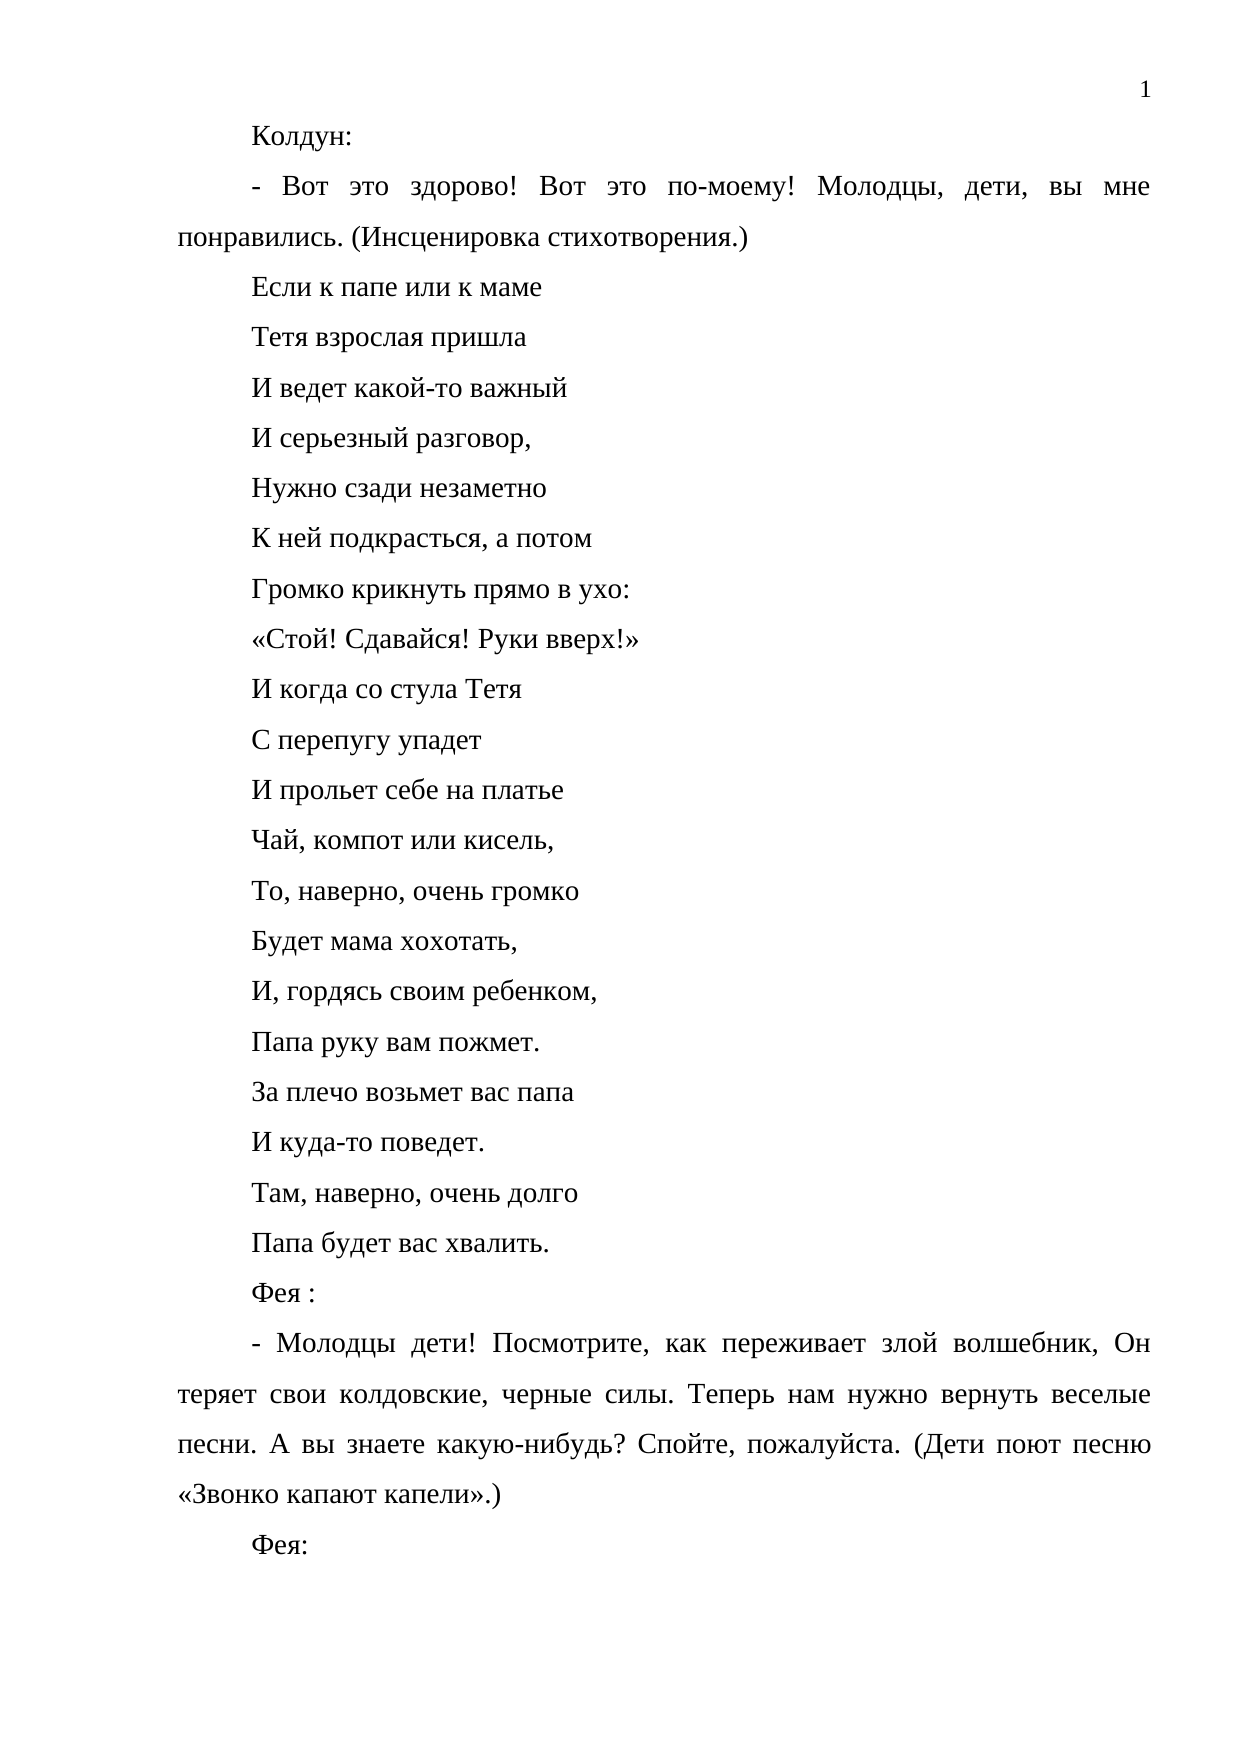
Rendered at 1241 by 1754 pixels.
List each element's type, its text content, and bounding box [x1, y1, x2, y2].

text Фея: [177, 1527, 1152, 1560]
text Чай, компот или кисель, [177, 822, 1152, 856]
text Колдун: [177, 118, 1152, 152]
text И ведет какой-то важный [177, 370, 1152, 403]
text К ней подкрасться, а потом [177, 521, 1152, 554]
text То, наверно, очень громко [177, 873, 1152, 906]
text И прольет себе на платье [177, 772, 1152, 806]
text Тетя взрослая пришла [177, 319, 1152, 353]
text С перепугу упадет [177, 722, 1152, 755]
text И серьезный разговор, [177, 420, 1152, 453]
text Если к папе или к маме [177, 269, 1152, 303]
text И когда со стула Тетя [177, 672, 1152, 705]
text И, гордясь своим ребенком, [177, 973, 1152, 1007]
text И куда-то поведет. [177, 1124, 1152, 1158]
text За плечо возьмет вас папа [177, 1074, 1152, 1108]
text - Молодцы дети! Посмотрите, как переживает злой волшебник, Он теряет свои колдовские, черные силы. Теперь нам нужно вернуть веселые песни. А вы знаете какую-нибудь? Спойте, пожалуйста. (Дети поют песню «Звонко капают капели».) [177, 1326, 1152, 1510]
text Будет мама хохотать, [177, 923, 1152, 957]
text Нужно сзади незаметно [177, 470, 1152, 504]
text «Стой! Сдавайся! Руки вверх!» [177, 621, 1152, 655]
text Громко крикнуть прямо в ухо: [177, 571, 1152, 604]
text Фея : [177, 1275, 1152, 1309]
text Там, наверно, очень долго [177, 1175, 1152, 1208]
text Папа будет вас хвалить. [177, 1225, 1152, 1258]
text - Вот это здорово! Вот это по-моему! Молодцы, дети, вы мне понравились. (Инсценировка стихотворения.) [177, 168, 1152, 252]
text Папа руку вам пожмет. [177, 1024, 1152, 1057]
